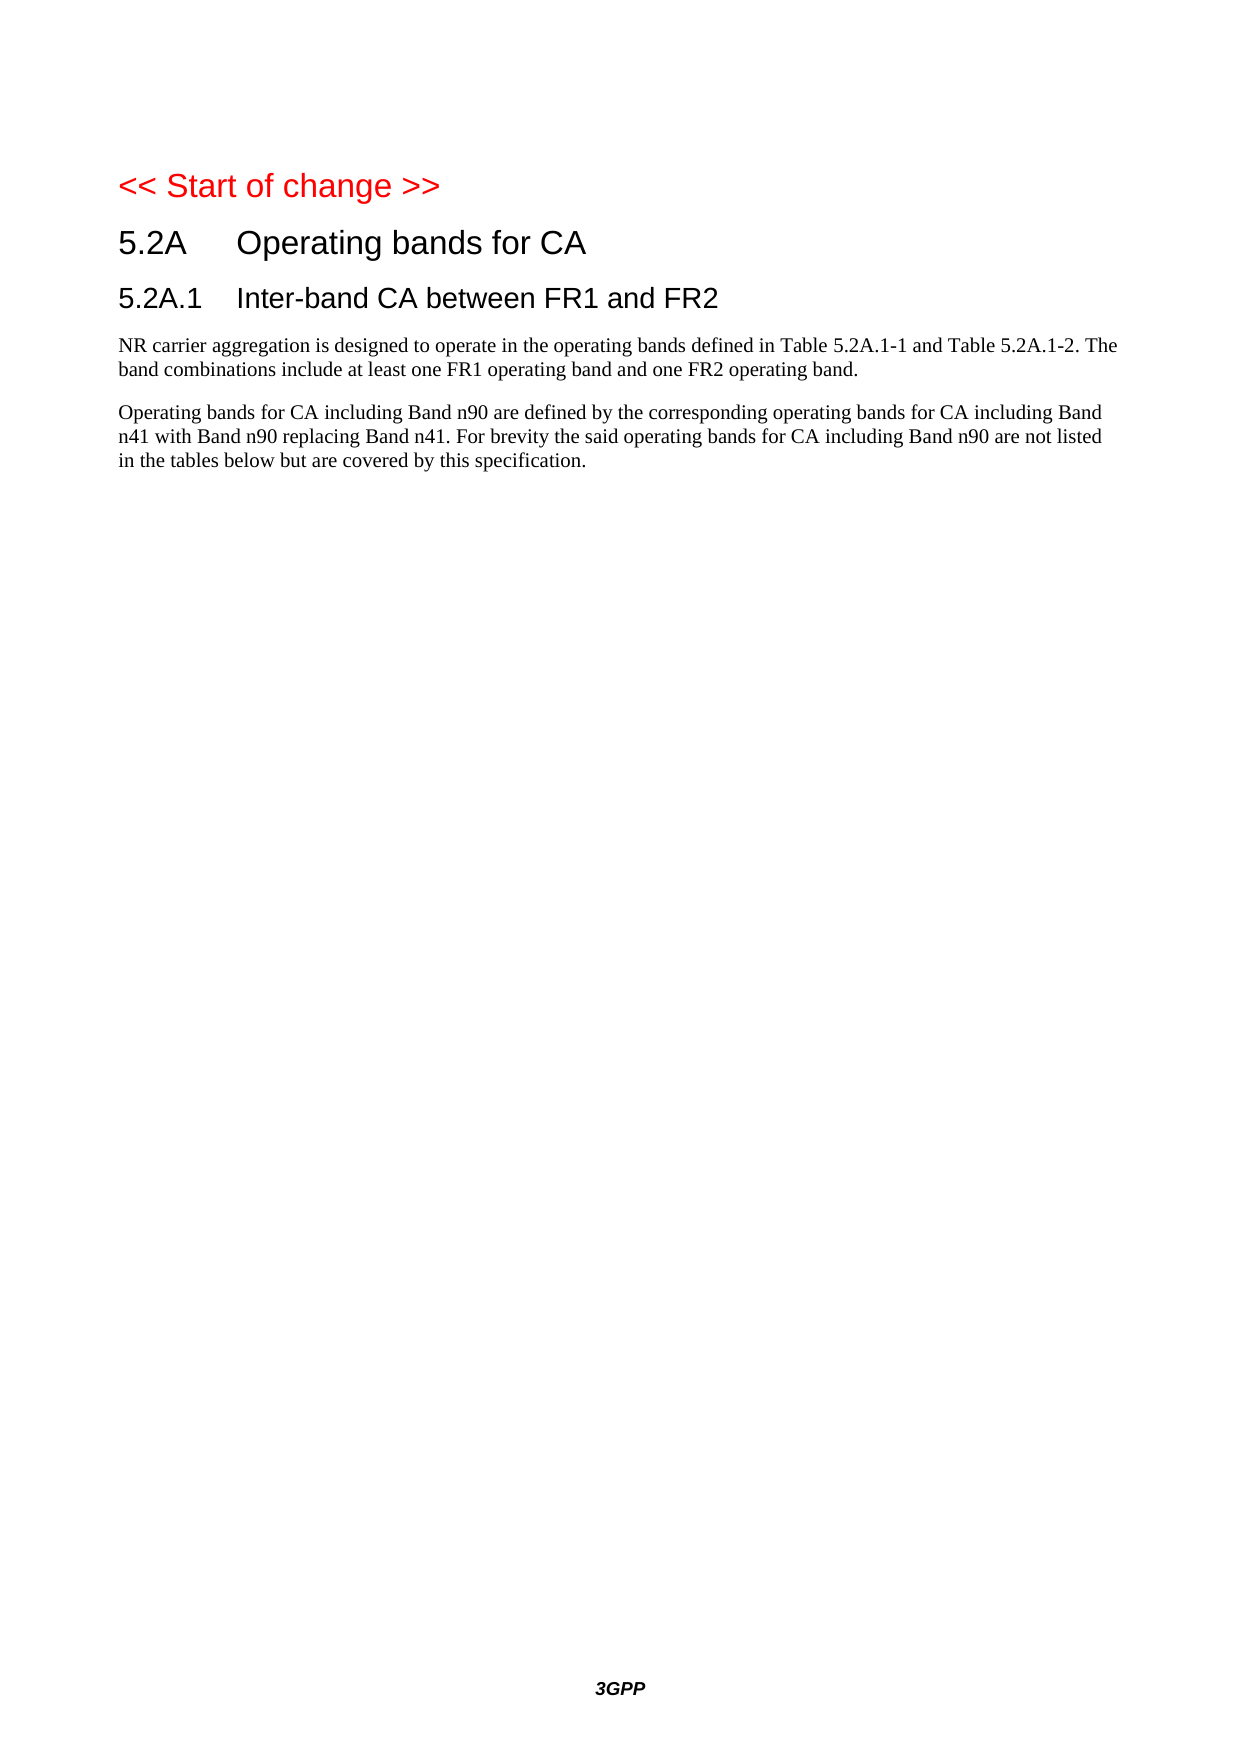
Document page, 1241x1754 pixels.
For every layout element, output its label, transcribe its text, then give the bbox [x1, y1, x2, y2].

subtitle 5.2A.1 Inter-band CA between FR1 and FR2 [118, 281, 1122, 314]
subtitle 5.2A Operating bands for CA [118, 223, 1122, 262]
text NR carrier aggregation is designed to operate in the operating bands defined in Table 5.2A.1-1 and Table 5.2A.1-2. The band combinations include at least one FR1 operating band and one FR2 operating band. [118, 333, 1122, 381]
subtitle << Start of change >> [118, 166, 1122, 205]
text Operating bands for CA including Band n90 are defined by the corresponding operating bands for CA including Band n41 with Band n90 replacing Band n41. For brevity the said operating bands for CA including Band n90 are not listed in the tables below but are covered by this specification. [118, 400, 1122, 472]
